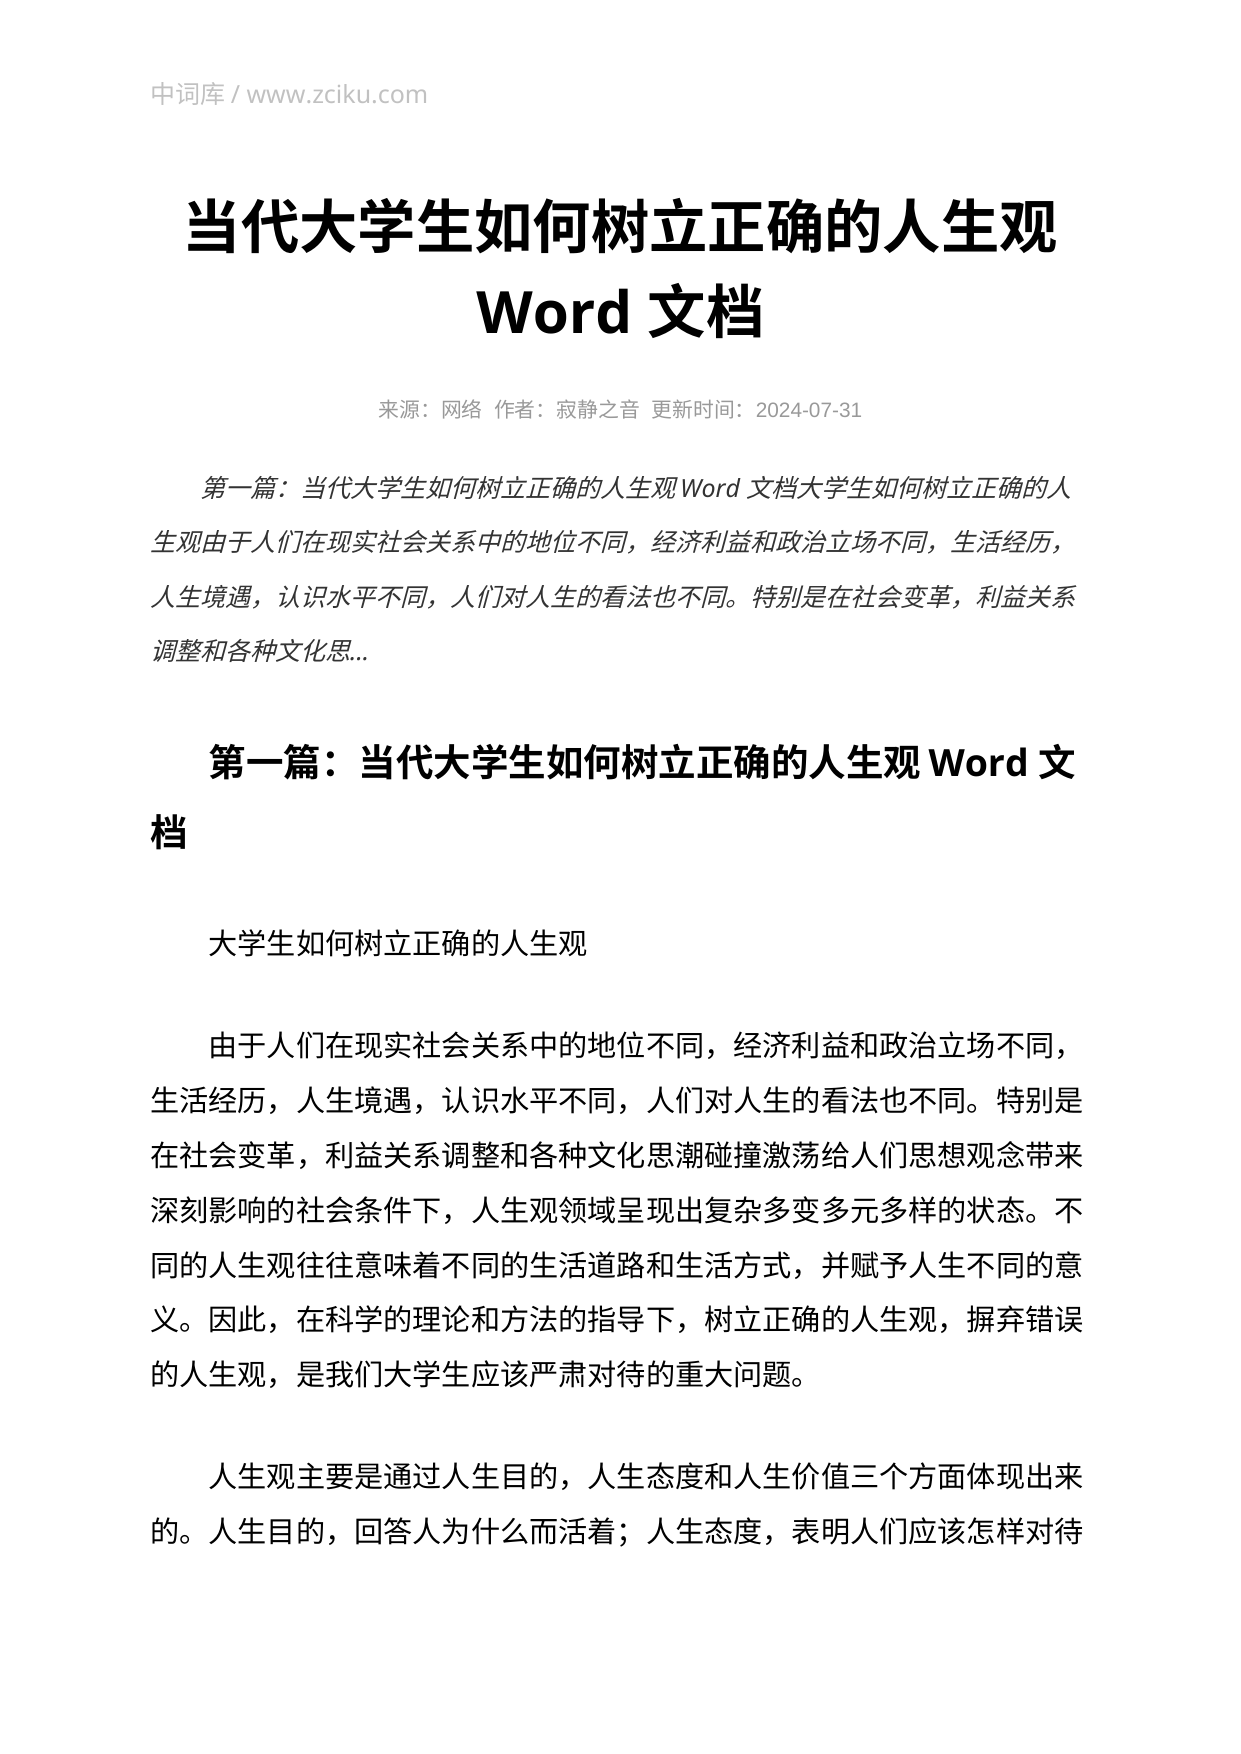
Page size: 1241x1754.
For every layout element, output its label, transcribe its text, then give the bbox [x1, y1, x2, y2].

text 由于人们在现实社会关系中的地位不同，经济利益和政治立场不同，生活经历，人生境遇，认识水平不同，人们对人生的看法也不同。特别是在社会变革，利益关系调整和各种文化思潮碰撞激荡给人们思想观念带来深刻影响的社会条件下，人生观领域呈现出复杂多变多元多样的状态。不同的人生观往往意味着不同的生活道路和生活方式，并赋予人生不同的意义。因此，在科学的理论和方法的指导下，树立正确的人生观，摒弃错误的人生观，是我们大学生应该严肃对待的重大问题。 [150, 1022, 1090, 1394]
subtitle 当代大学生如何树立正确的人生观Word 文档 [150, 181, 1090, 351]
text 第一篇：当代大学生如何树立正确的人生观Word 文档 [150, 733, 1090, 858]
text 大学生如何树立正确的人生观 [150, 921, 1090, 963]
text 第一篇：当代大学生如何树立正确的人生观Word 文档大学生如何树立正确的人生观由于人们在现实社会关系中的地位不同，经济利益和政治立场不同，生活经历，人生境遇，认识水平不同，人们对人生的看法也不同。特别是在社会变革，利益关系调整和各种文化思... [150, 468, 1090, 668]
text 来源：网络 作者：寂静之音 更新时间：2024-07-31 [150, 397, 1090, 421]
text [150, 1454, 1090, 1551]
